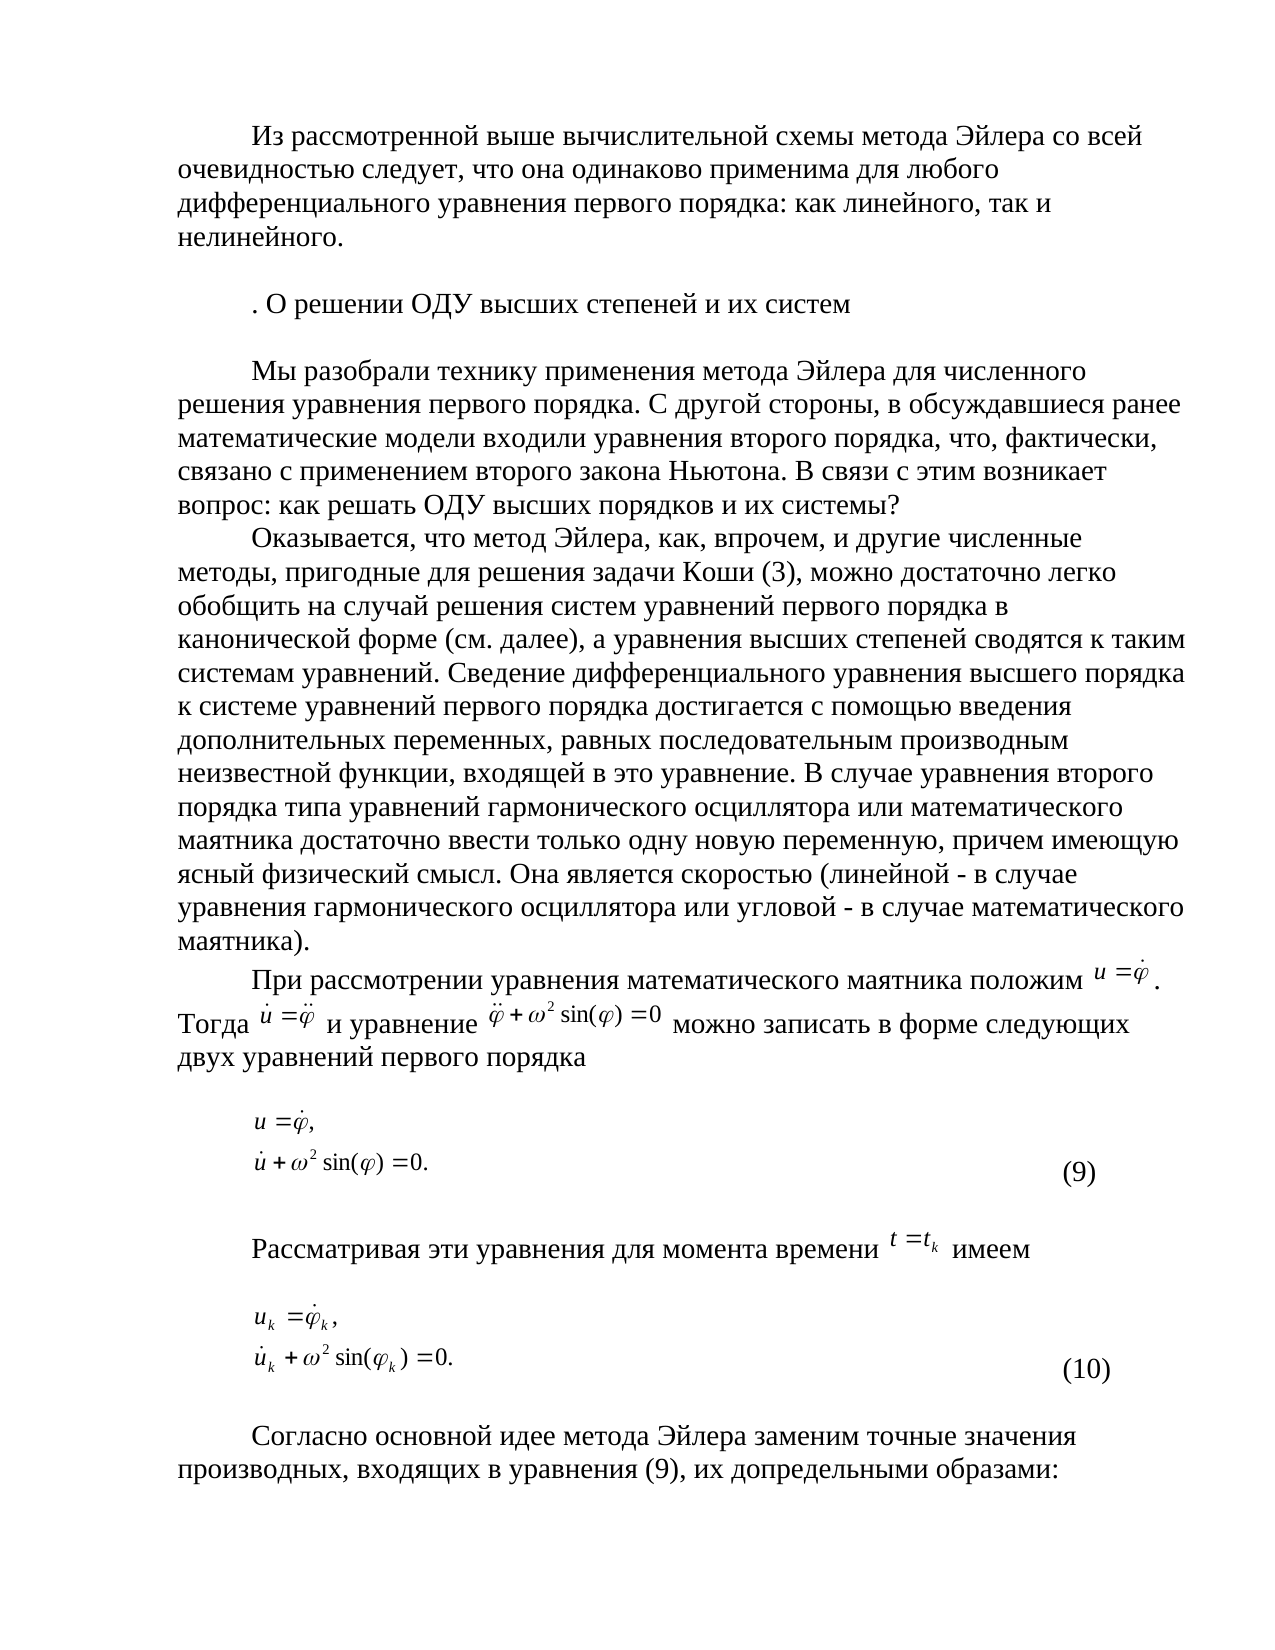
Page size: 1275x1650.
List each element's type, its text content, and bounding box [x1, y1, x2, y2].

text Рассматривая эти уравнения для момента времени имеем [177, 1221, 1186, 1265]
text Оказывается, что метод Эйлера, как, впрочем, и другие численные методы, пригодные для решения задачи Коши (3), можно достаточно легко обобщить на случай решения систем уравнений первого порядка в канонической форме (см. далее), а уравнения высших степеней сводятся к таким системам уравнений. Сведение дифференциального уравнения высшего порядка к системе уравнений первого порядка достигается с помощью введения дополнительных переменных, равных последовательным производным неизвестной функции, входящей в это уравнение. В случае уравнения второго порядка типа уравнений гармонического осциллятора или математического маятника достаточно ввести только одну новую переменную, причем имеющую ясный физический смысл. Она является скоростью (линейной - в случае уравнения гармонического осциллятора или угловой - в случае математического маятника). [177, 521, 1186, 957]
text (9) [177, 1107, 1186, 1188]
text (10) [177, 1299, 1186, 1384]
text Мы разобрали технику применения метода Эйлера для численного решения уравнения первого порядка. С другой стороны, в обсуждавшиеся ранее математические модели входили уравнения второго порядка, что, фактически, связано с применением второго закона Ньютона. В связи с этим возникает вопрос: как решать ОДУ высших порядков и их системы? [177, 353, 1186, 521]
text . О решении ОДУ высших степеней и их систем [177, 286, 1186, 319]
text Из рассмотренной выше вычислительной схемы метода Эйлера со всей очевидностью следует, что она одинаково применима для любого дифференциального уравнения первого порядка: как линейного, так и нелинейного. [177, 118, 1186, 252]
text Согласно основной идее метода Эйлера заменим точные значения производных, входящих в уравнения (9), их допредельными образами: [177, 1418, 1186, 1485]
text При рассмотрении уравнения математического маятника положим . Тогда и уравнение можно записать в форме следующих двух уравнений первого порядка [177, 957, 1186, 1073]
